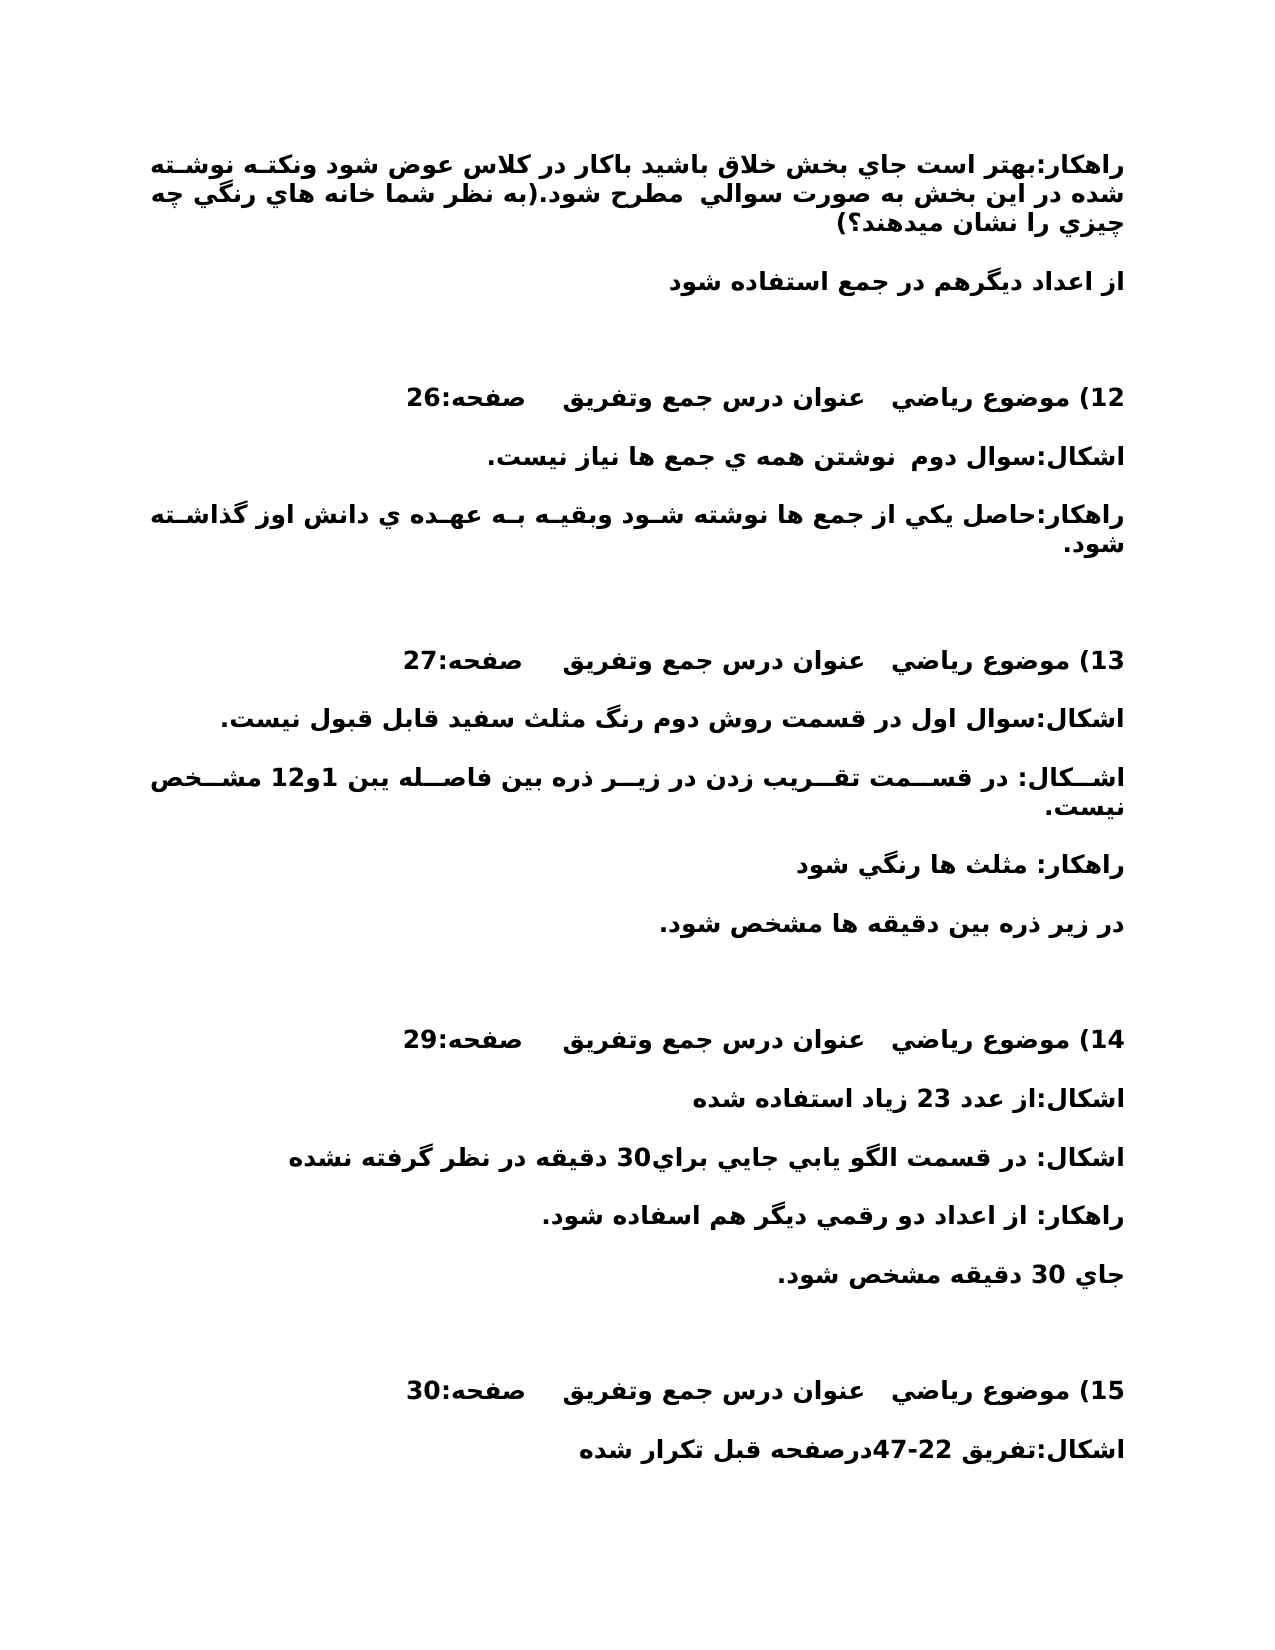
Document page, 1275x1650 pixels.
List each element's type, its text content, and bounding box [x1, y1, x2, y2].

text راهكار: مثلث ها رنگي شود [150, 851, 1125, 880]
text از اعداد ديگرهم در جمع استفاده شود [150, 267, 1125, 296]
text 14) موضوع رياضي عنوان درس جمع وتفريق صفحه:29 [150, 1026, 1125, 1055]
text راهكار: از اعداد دو رقمي ديگر هم اسفاده شود. [150, 1202, 1125, 1231]
text 13) موضوع رياضي عنوان درس جمع وتفريق صفحه:27 [150, 646, 1125, 675]
text اشكال: در قسمت الگو يابي جايي براي30 دقيقه در نظر گرفته نشده [150, 1143, 1125, 1172]
text در زير ذره بين دقيقه ها مشخص شود. [150, 909, 1125, 938]
text اشكال:سوال اول در قسمت روش دوم رنگ مثلث سفيد قابل قبول نيست. [150, 704, 1125, 734]
text اشكال:از عدد 23 زياد استفاده شده [150, 1084, 1125, 1114]
text جاي 30 دقيقه مشخص شود. [150, 1260, 1125, 1289]
text اشكال:تفريق 22-47درصفحه قبل تكرار شده [150, 1435, 1125, 1464]
text اشكال:سوال دوم نوشتن همه ي جمع ها نياز نيست. [150, 442, 1125, 471]
text راهكار:بهتر است جاي بخش خلاق باشيد باكار در كلاس عوض شود ونكته نوشته شده در اين بخش به صورت سوالي مطرح شود.(به نظر شما خانه هاي رنگي چه چيزي را نشان ميدهند؟) [150, 150, 1125, 238]
text 12) موضوع رياضي عنوان درس جمع وتفريق صفحه:26 [150, 383, 1125, 413]
text 15) موضوع رياضي عنوان درس جمع وتفريق صفحه:30 [150, 1376, 1125, 1406]
text راهكار:حاصل يكي از جمع ها نوشته شود وبقيه به عهده ي دانش اوز گذاشته شود. [150, 501, 1125, 559]
text اشكال: در قسمت تقريب زدن در زير ذره بين فاصله يبن 1و12 مشخص نيست. [150, 763, 1125, 822]
